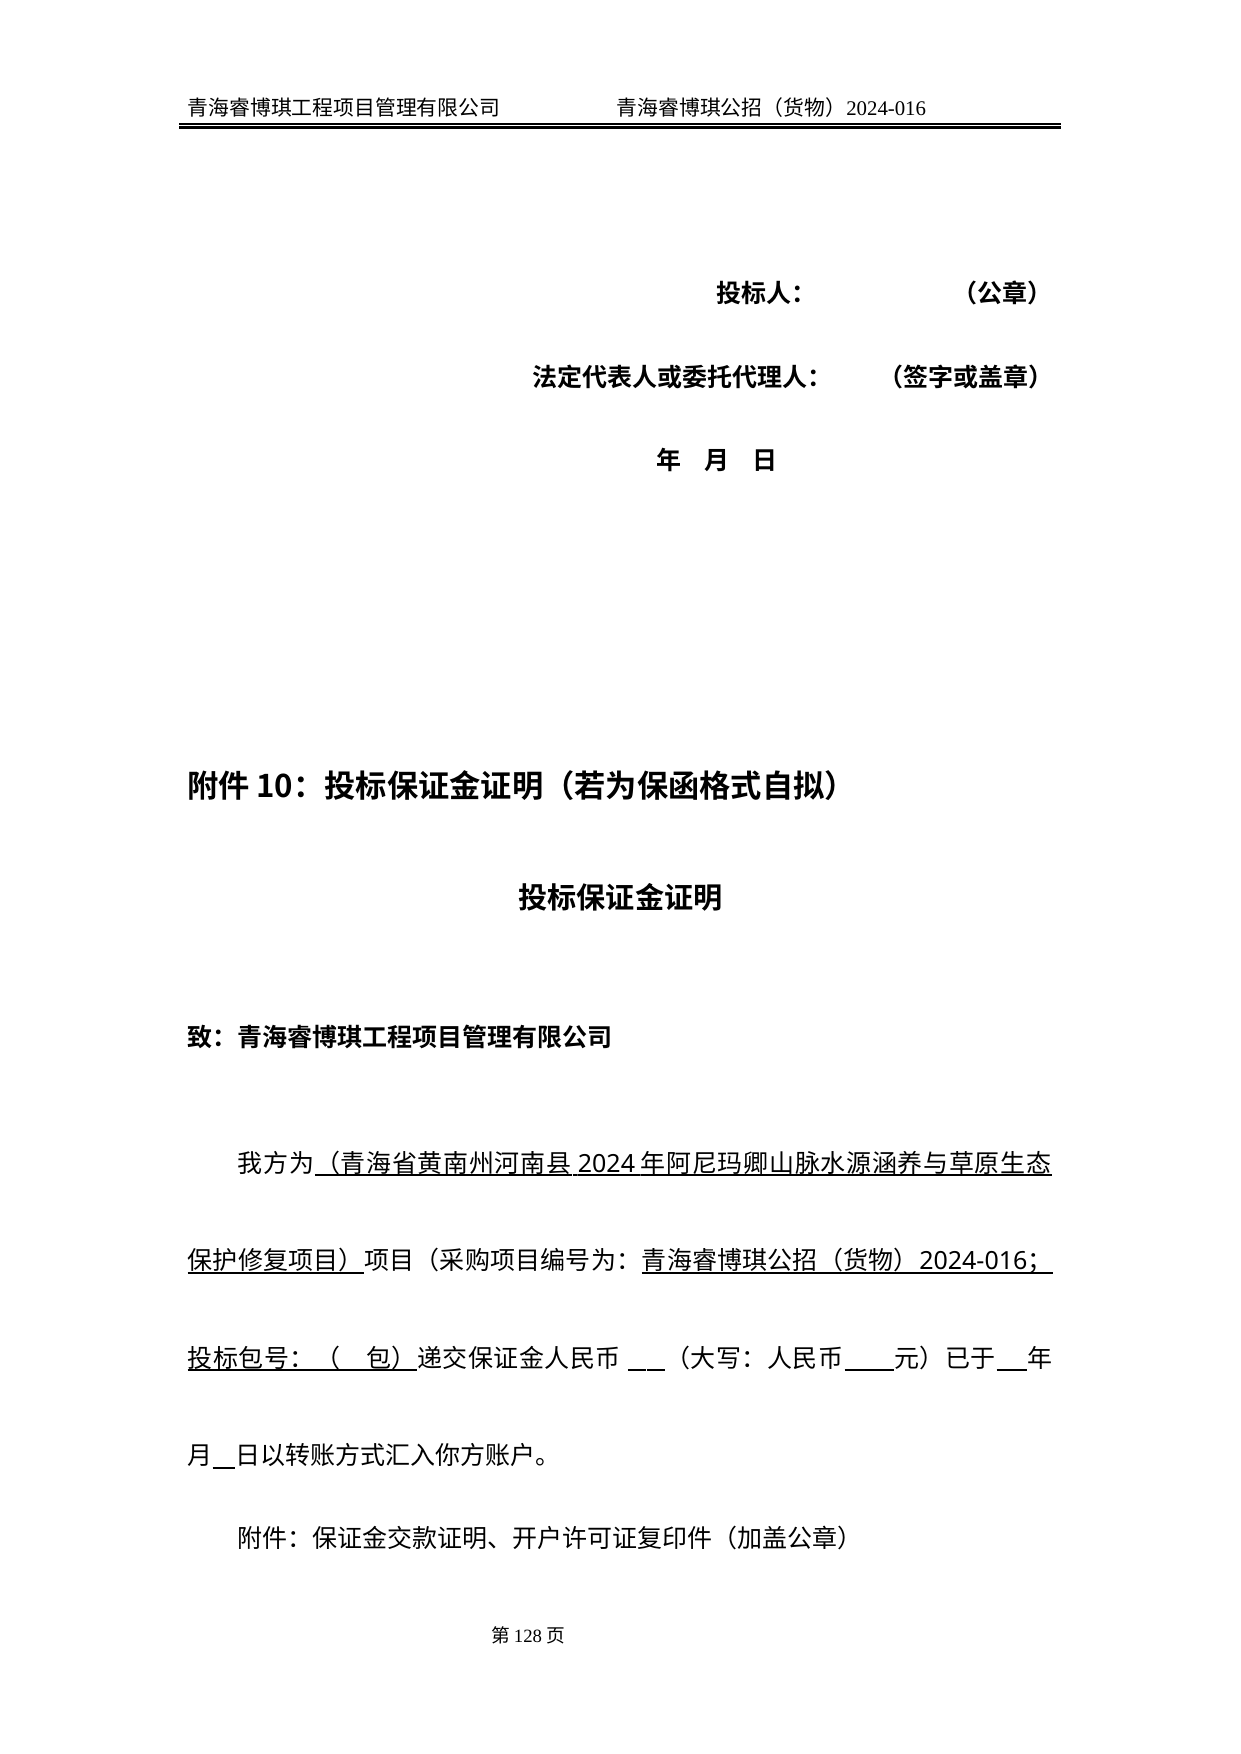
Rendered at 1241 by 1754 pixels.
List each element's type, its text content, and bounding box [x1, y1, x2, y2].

text 附件10：投标保证金证明（若为保函格式自拟） [187, 761, 1053, 807]
text 我方为（青海省黄南州河南县2024年阿尼玛卿山脉水源涵养与草原生态保护修复项目）项目（采购项目编号为：青海睿博琪公招（货物）2024-016；投标包号：（ 包）递交保证金人民币 （大写：人民币 元）已于 年 月 日以转账方式汇入你方账户。 [187, 1129, 1053, 1486]
text 年 月 日 [187, 426, 1053, 491]
text 法定代表人或委托代理人： （签字或盖章） [187, 343, 1053, 408]
text 致：青海睿博琪工程项目管理有限公司 [187, 1003, 1053, 1068]
text 投标保证金证明 [187, 874, 1053, 916]
text 投标人： （公章） [187, 259, 1053, 324]
text 附件：保证金交款证明、开户许可证复印件（加盖公章） [187, 1504, 1053, 1569]
